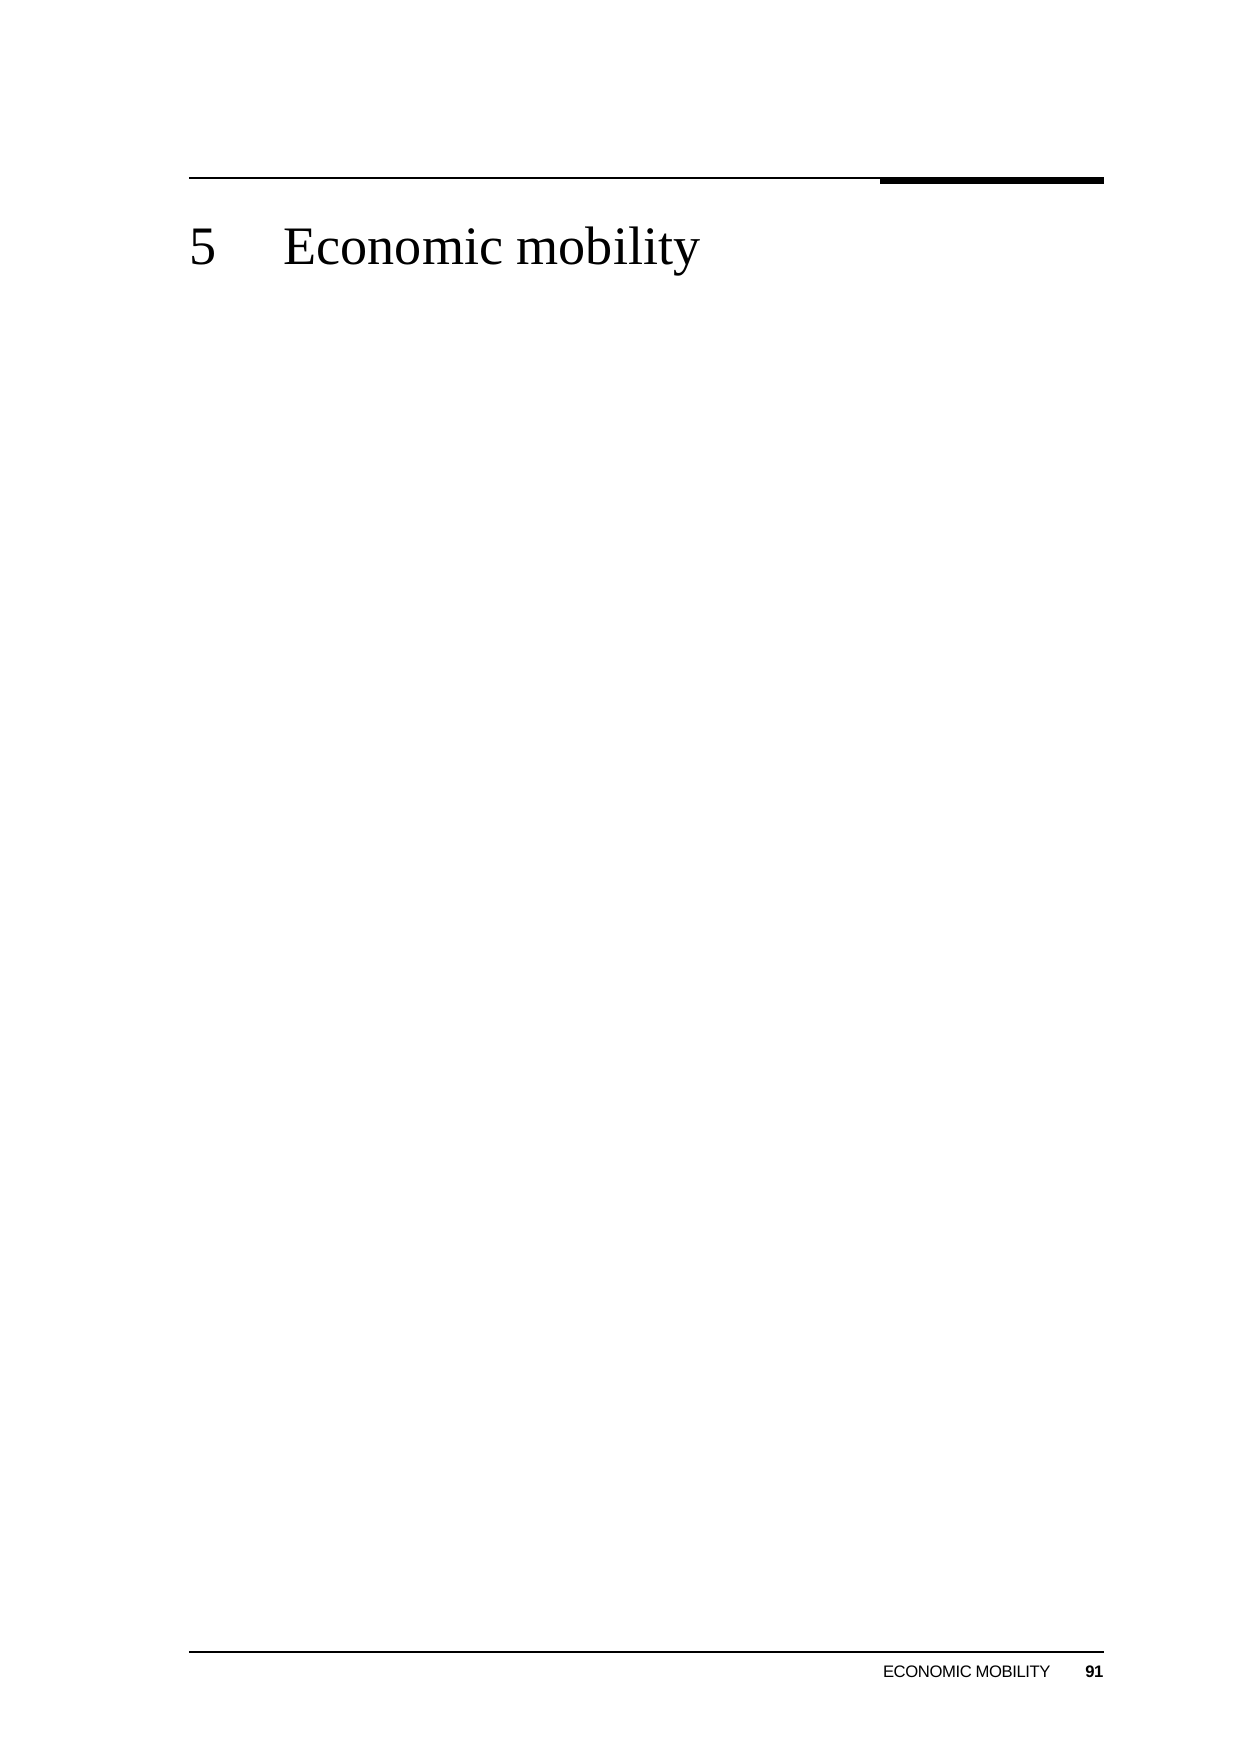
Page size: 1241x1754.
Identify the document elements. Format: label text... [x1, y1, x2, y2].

subtitle 5 Economic mobility [189, 214, 1104, 277]
